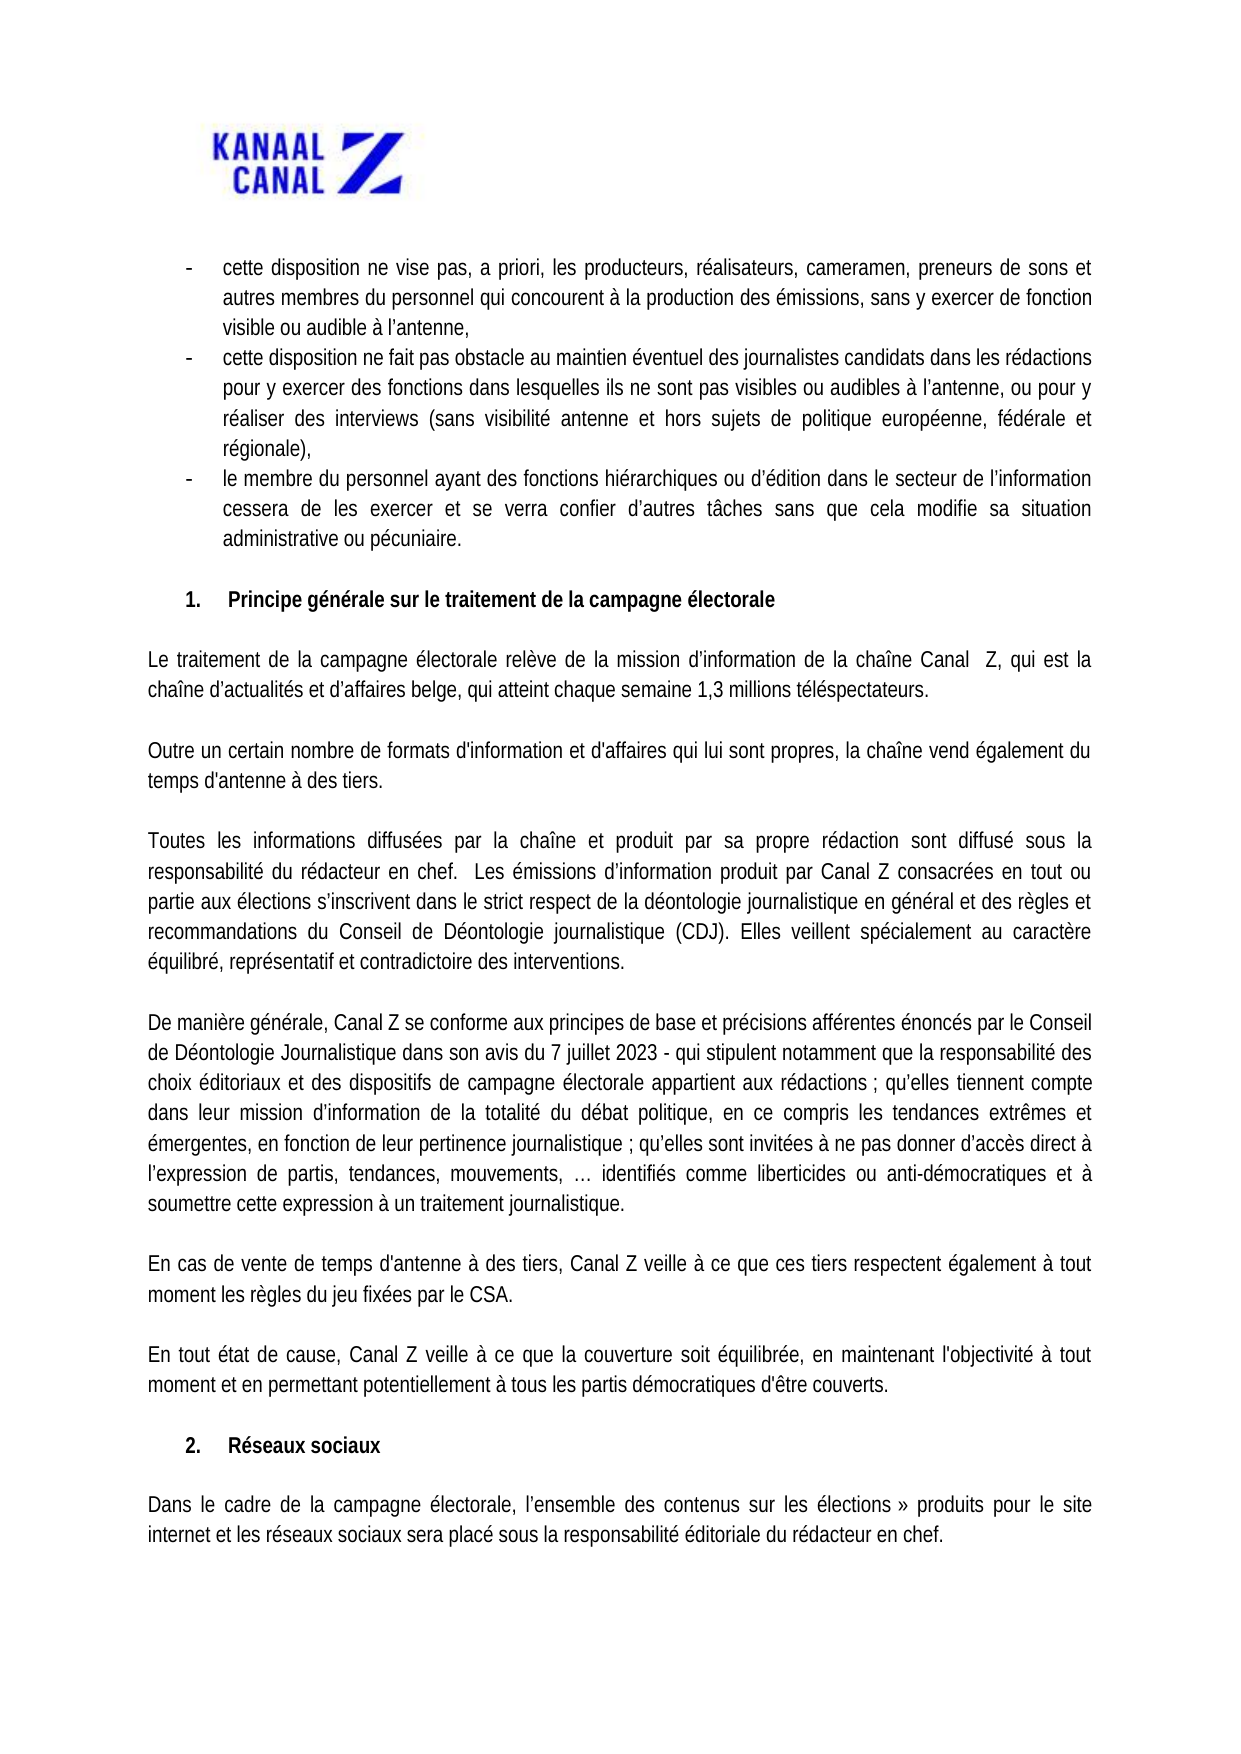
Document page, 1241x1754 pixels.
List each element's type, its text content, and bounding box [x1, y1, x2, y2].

picture [147, 73, 472, 254]
text En tout état de cause, Canal Z veille à ce que la couverture soit équilibrée, en maintenant l'objectivité à tout moment et en permettant potentiellement à tous les partis démocratiques d'être couverts. [148, 1341, 1093, 1397]
list cette disposition ne fait pas obstacle au maintien éventuel des journalistes candidats dans les rédactions pour y exercer des fonctions dans lesquelles ils ne sont pas visibles ou audibles à l’antenne, ou pour y réaliser des interviews (sans visibilité antenne et hors sujets de politique européenne, fédérale et régionale), [185, 344, 1093, 461]
text Outre un certain nombre de formats d'information et d'affaires qui lui sont propres, la chaîne vend également du temps d'antenne à des tiers. [148, 737, 1093, 793]
list cette disposition ne vise pas, a priori, les producteurs, réalisateurs, cameramen, preneurs de sons et autres membres du personnel qui concourent à la production des émissions, sans y exercer de fonction visible ou audible à l’antenne, [185, 253, 1093, 340]
list Réseaux sociaux [185, 1432, 1093, 1458]
text De manière générale, Canal Z se conforme aux principes de base et précisions afférentes énoncés par le Conseil de Déontologie Journalistique dans son avis du 7 juillet 2023 - qui stipulent notamment que la responsabilité des choix éditoriaux et des dispositifs de campagne électorale appartient aux rédactions ; qu’elles tiennent compte dans leur mission d’information de la totalité du débat politique, en ce compris les tendances extrêmes et émergentes, en fonction de leur pertinence journalistique ; qu’elles sont invitées à ne pas donner d’accès direct à l’expression de partis, tendances, mouvements, … identifiés comme liberticides ou anti-démocratiques et à soumettre cette expression à un traitement journalistique. [148, 1009, 1093, 1216]
text En cas de vente de temps d'antenne à des tiers, Canal Z veille à ce que ces tiers respectent également à tout moment les règles du jeu fixées par le CSA. [148, 1250, 1093, 1307]
text Toutes les informations diffusées par la chaîne et produit par sa propre rédaction sont diffusé sous la responsabilité du rédacteur en chef. Les émissions d’information produit par Canal Z consacrées en tout ou partie aux élections s’inscrivent dans le strict respect de la déontologie journalistique en général et des règles et recommandations du Conseil de Déontologie journalistique (CDJ). Elles veillent spécialement au caractère équilibré, représentatif et contradictoire des interventions. [148, 827, 1093, 974]
text Le traitement de la campagne électorale relève de la mission d’information de la chaîne Canal Z, qui est la chaîne d’actualités et d’affaires belge, qui atteint chaque semaine 1,3 millions téléspectateurs. [148, 646, 1093, 703]
list le membre du personnel ayant des fonctions hiérarchiques ou d’édition dans le secteur de l’information cessera de les exercer et se verra confier d’autres tâches sans que cela modifie sa situation administrative ou pécuniaire. [185, 465, 1093, 552]
text Dans le cadre de la campagne électorale, l’ensemble des contenus sur les élections » produits pour le site internet et les réseaux sociaux sera placé sous la responsabilité éditoriale du rédacteur en chef. [148, 1491, 1093, 1547]
list Principe générale sur le traitement de la campagne électorale [185, 586, 1093, 612]
